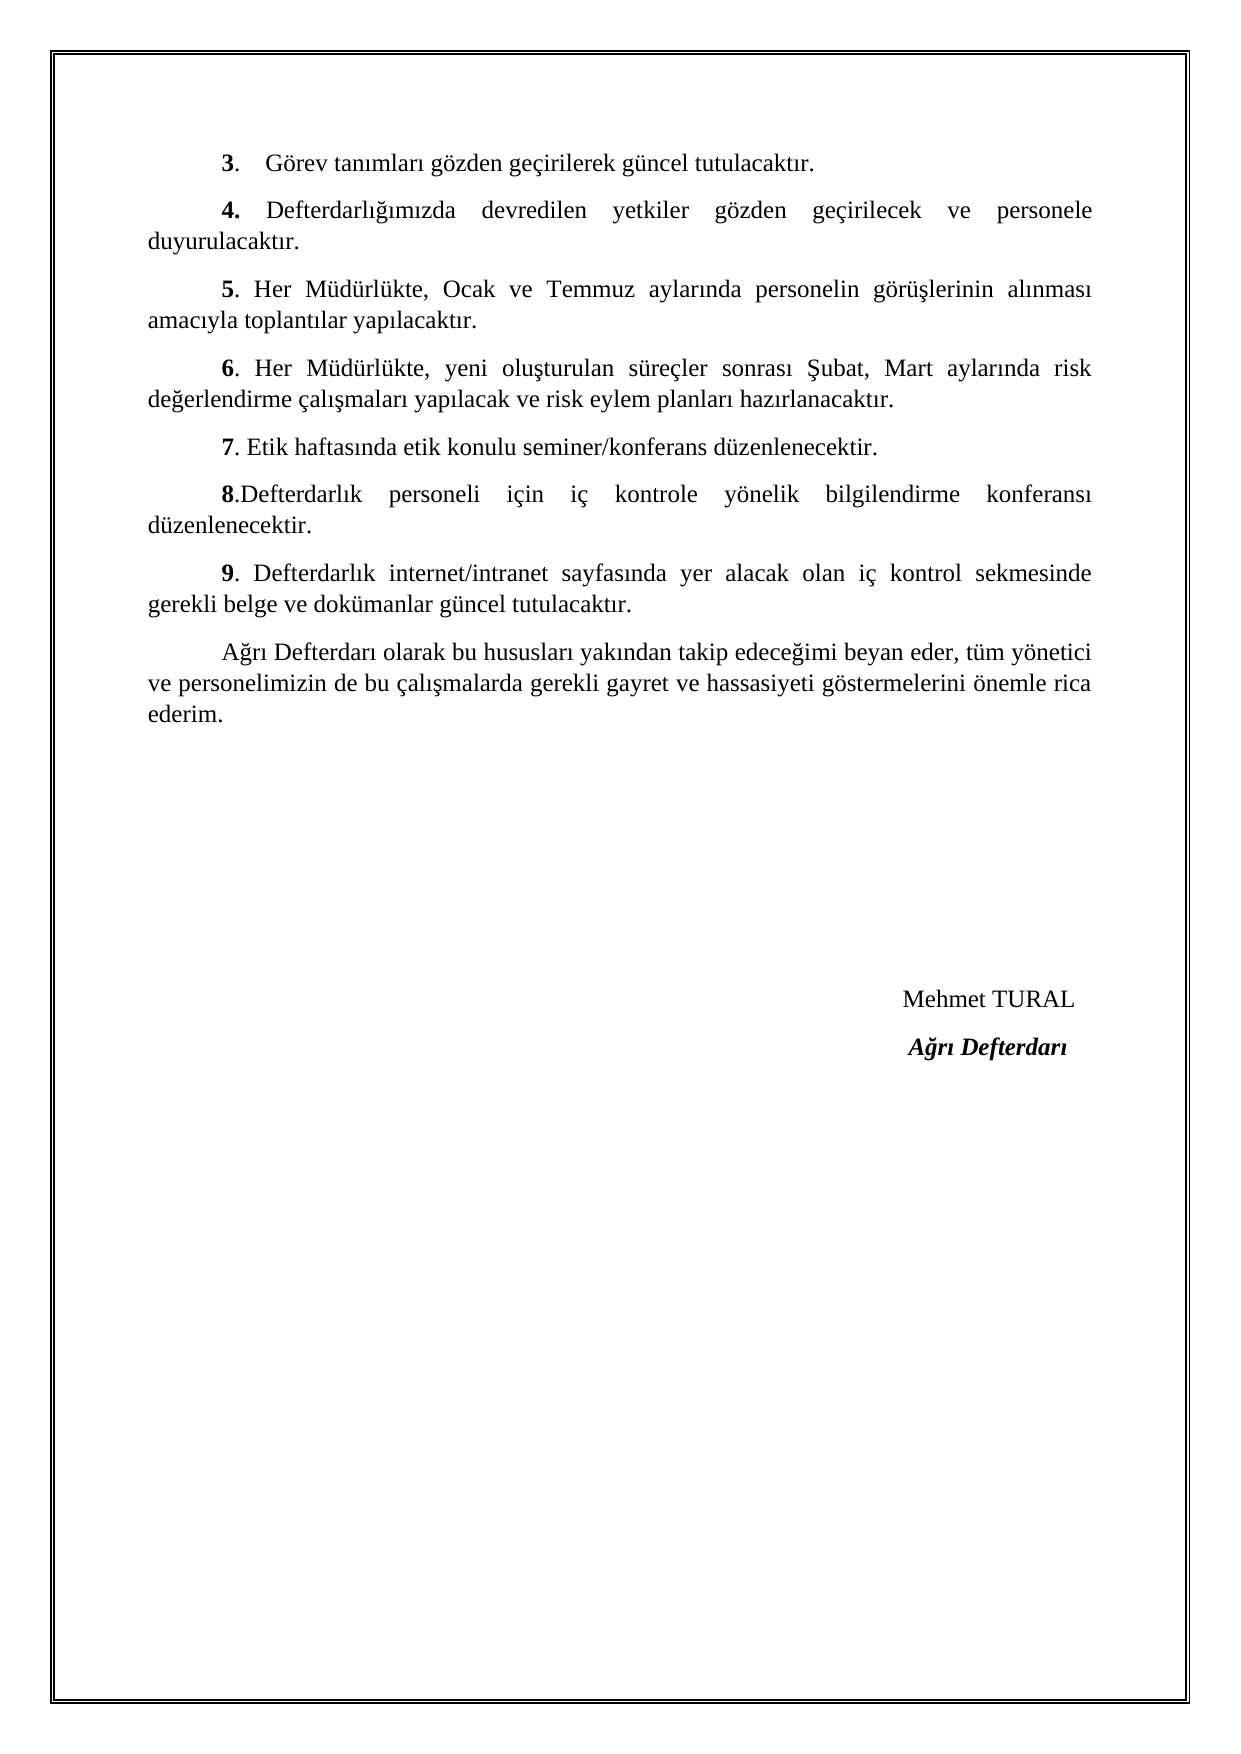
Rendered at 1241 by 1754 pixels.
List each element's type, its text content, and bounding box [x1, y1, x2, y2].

text 3. Görev tanımları gözden geçirilerek güncel tutulacaktır. [148, 148, 1093, 176]
text 7. Etik haftasında etik konulu seminer/konferans düzenlenecektir. [148, 432, 1093, 460]
text Ağrı Defterdarı [885, 1032, 1093, 1061]
text Mehmet TURAL [811, 984, 1093, 1013]
text 6. Her Müdürlükte, yeni oluşturulan süreçler sonrası Şubat, Mart aylarında risk değerlendirme çalışmaları yapılacak ve risk eylem planları hazırlanacaktır. [148, 353, 1093, 413]
text 8.Defterdarlık personeli için iç kontrole yönelik bilgilendirme konferansı düzenlenecektir. [148, 479, 1093, 539]
text 5. Her Müdürlükte, Ocak ve Temmuz aylarında personelin görüşlerinin alınması amacıyla toplantılar yapılacaktır. [148, 274, 1093, 334]
text 9. Defterdarlık internet/intranet sayfasında yer alacak olan iç kontrol sekmesinde gerekli belge ve dokümanlar güncel tutulacaktır. [148, 558, 1093, 618]
text Ağrı Defterdarı olarak bu hususları yakından takip edeceğimi beyan eder, tüm yönetici ve personelimizin de bu çalışmalarda gerekli gayret ve hassasiyeti göstermelerini önemle rica ederim. [148, 637, 1093, 728]
text 4. Defterdarlığımızda devredilen yetkiler gözden geçirilecek ve personele duyurulacaktır. [148, 195, 1093, 255]
